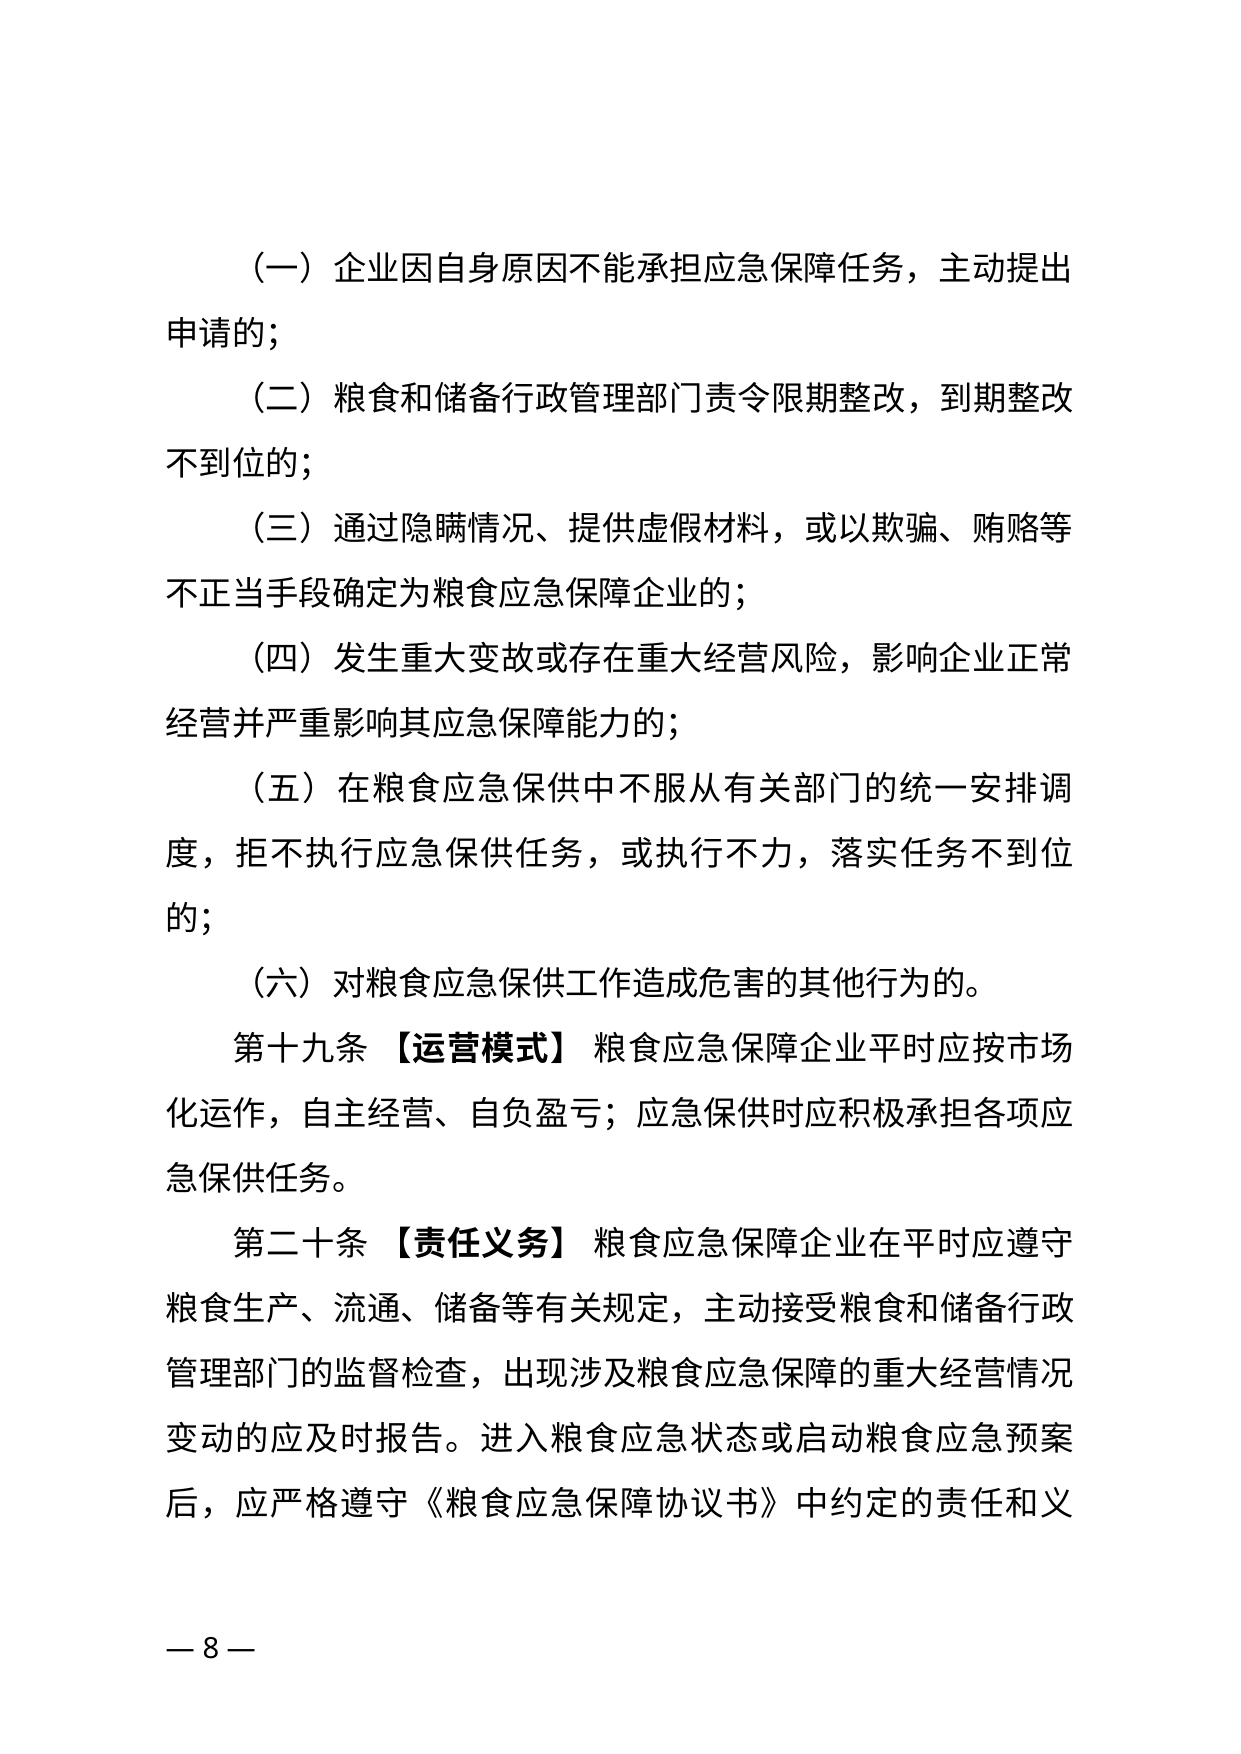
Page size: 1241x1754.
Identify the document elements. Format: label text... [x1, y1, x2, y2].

text 第十九条 【运营模式】 粮食应急保障企业平时应按市场化运作，自主经营、自负盈亏；应急保供时应积极承担各项应急保供任务。 [165, 1013, 1075, 1208]
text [165, 1208, 1075, 1533]
text （三）通过隐瞒情况、提供虚假材料，或以欺骗、贿赂等不正当手段确定为粮食应急保障企业的； [165, 493, 1075, 623]
text （一）企业因自身原因不能承担应急保障任务，主动提出申请的； [165, 233, 1075, 363]
text （二）粮食和储备行政管理部门责令限期整改，到期整改不到位的； [165, 363, 1075, 493]
text （六）对粮食应急保供工作造成危害的其他行为的。 [165, 948, 1075, 1013]
text （四）发生重大变故或存在重大经营风险，影响企业正常经营并严重影响其应急保障能力的； [165, 623, 1075, 753]
text （五）在粮食应急保供中不服从有关部门的统一安排调度，拒不执行应急保供任务，或执行不力，落实任务不到位的； [165, 753, 1075, 948]
